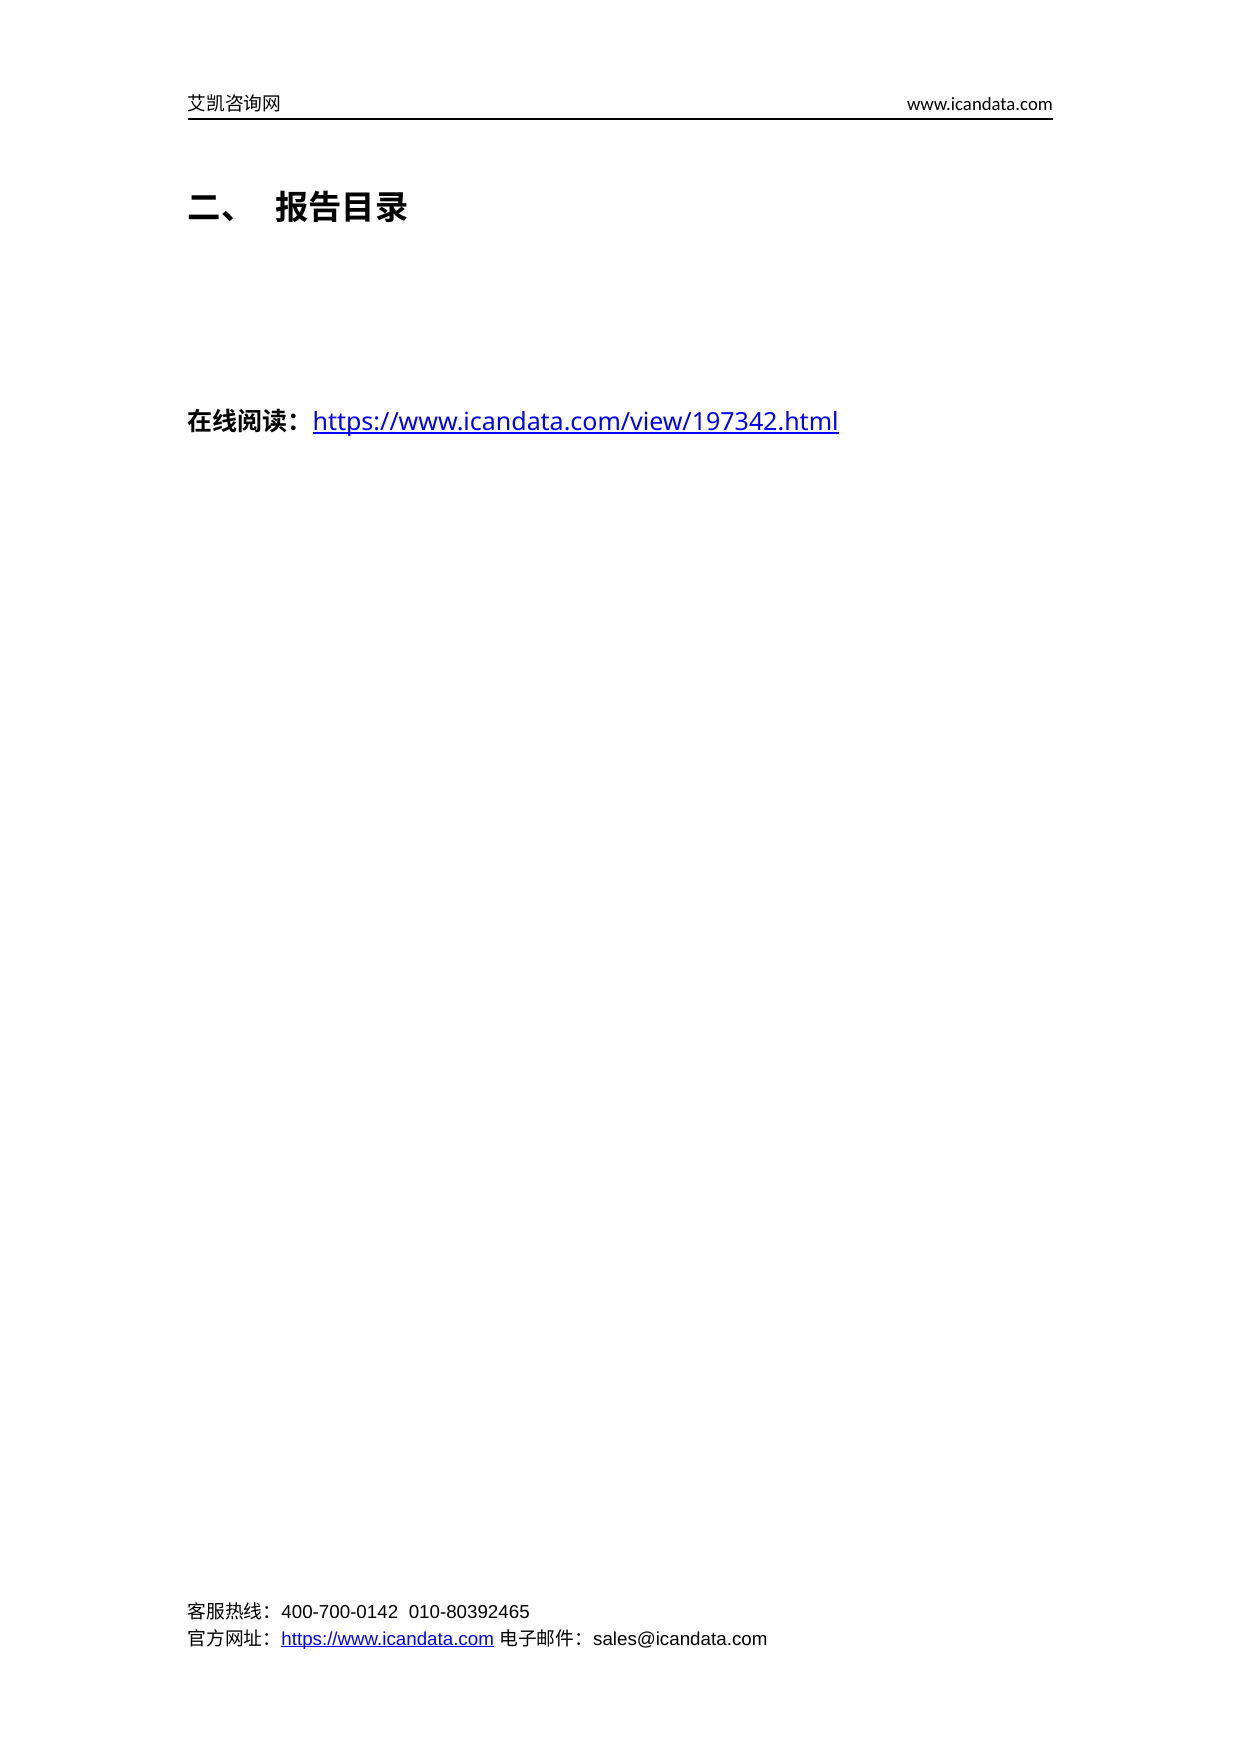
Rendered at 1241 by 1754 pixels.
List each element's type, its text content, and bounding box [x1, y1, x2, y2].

text 在线阅读：https://www.icandata.com/view/197342.html [187, 387, 1053, 452]
subtitle 报告目录 [187, 172, 1053, 237]
